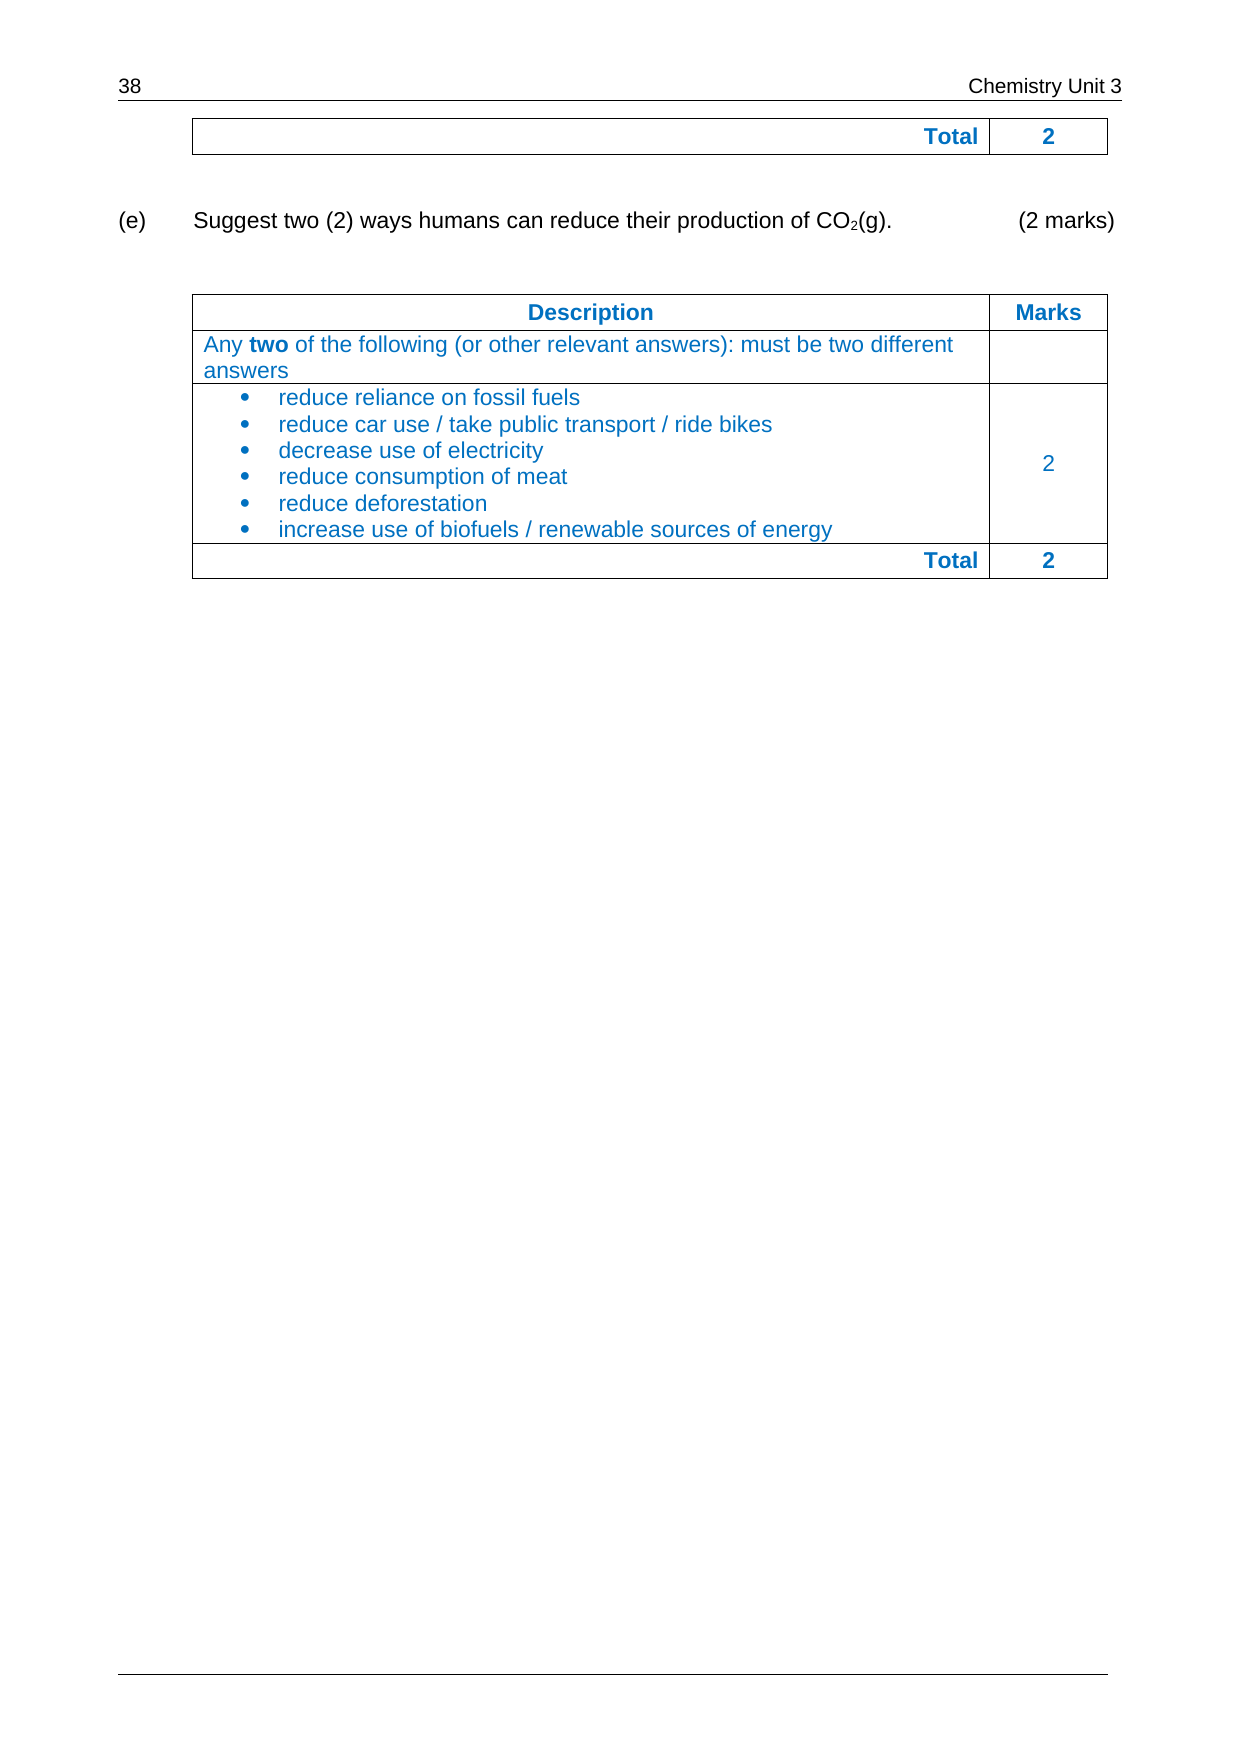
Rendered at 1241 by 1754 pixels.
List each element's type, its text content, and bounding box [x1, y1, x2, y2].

text (e) Suggest two (2) ways humans can reduce their production of CO2(g). (2 marks) [118, 207, 1122, 234]
table_cell [990, 331, 1107, 383]
table_cell Any two of the following (or other relevant answers): must be two different answers [193, 331, 989, 383]
table_cell Total [193, 544, 989, 578]
table_header Marks [990, 295, 1107, 329]
table_cell 2 [990, 544, 1107, 578]
table_cell Total [193, 119, 989, 153]
table_header Description [193, 295, 989, 329]
table_cell 2 [990, 384, 1107, 542]
table_cell 2 [990, 119, 1107, 153]
table_cell reduce reliance on fossil fuels reduce car use / take public transport / ride bikes decrease use of electricity reduce consumption of meat reduce deforestation increase use of biofuels / renewable sources of energy [193, 384, 989, 542]
